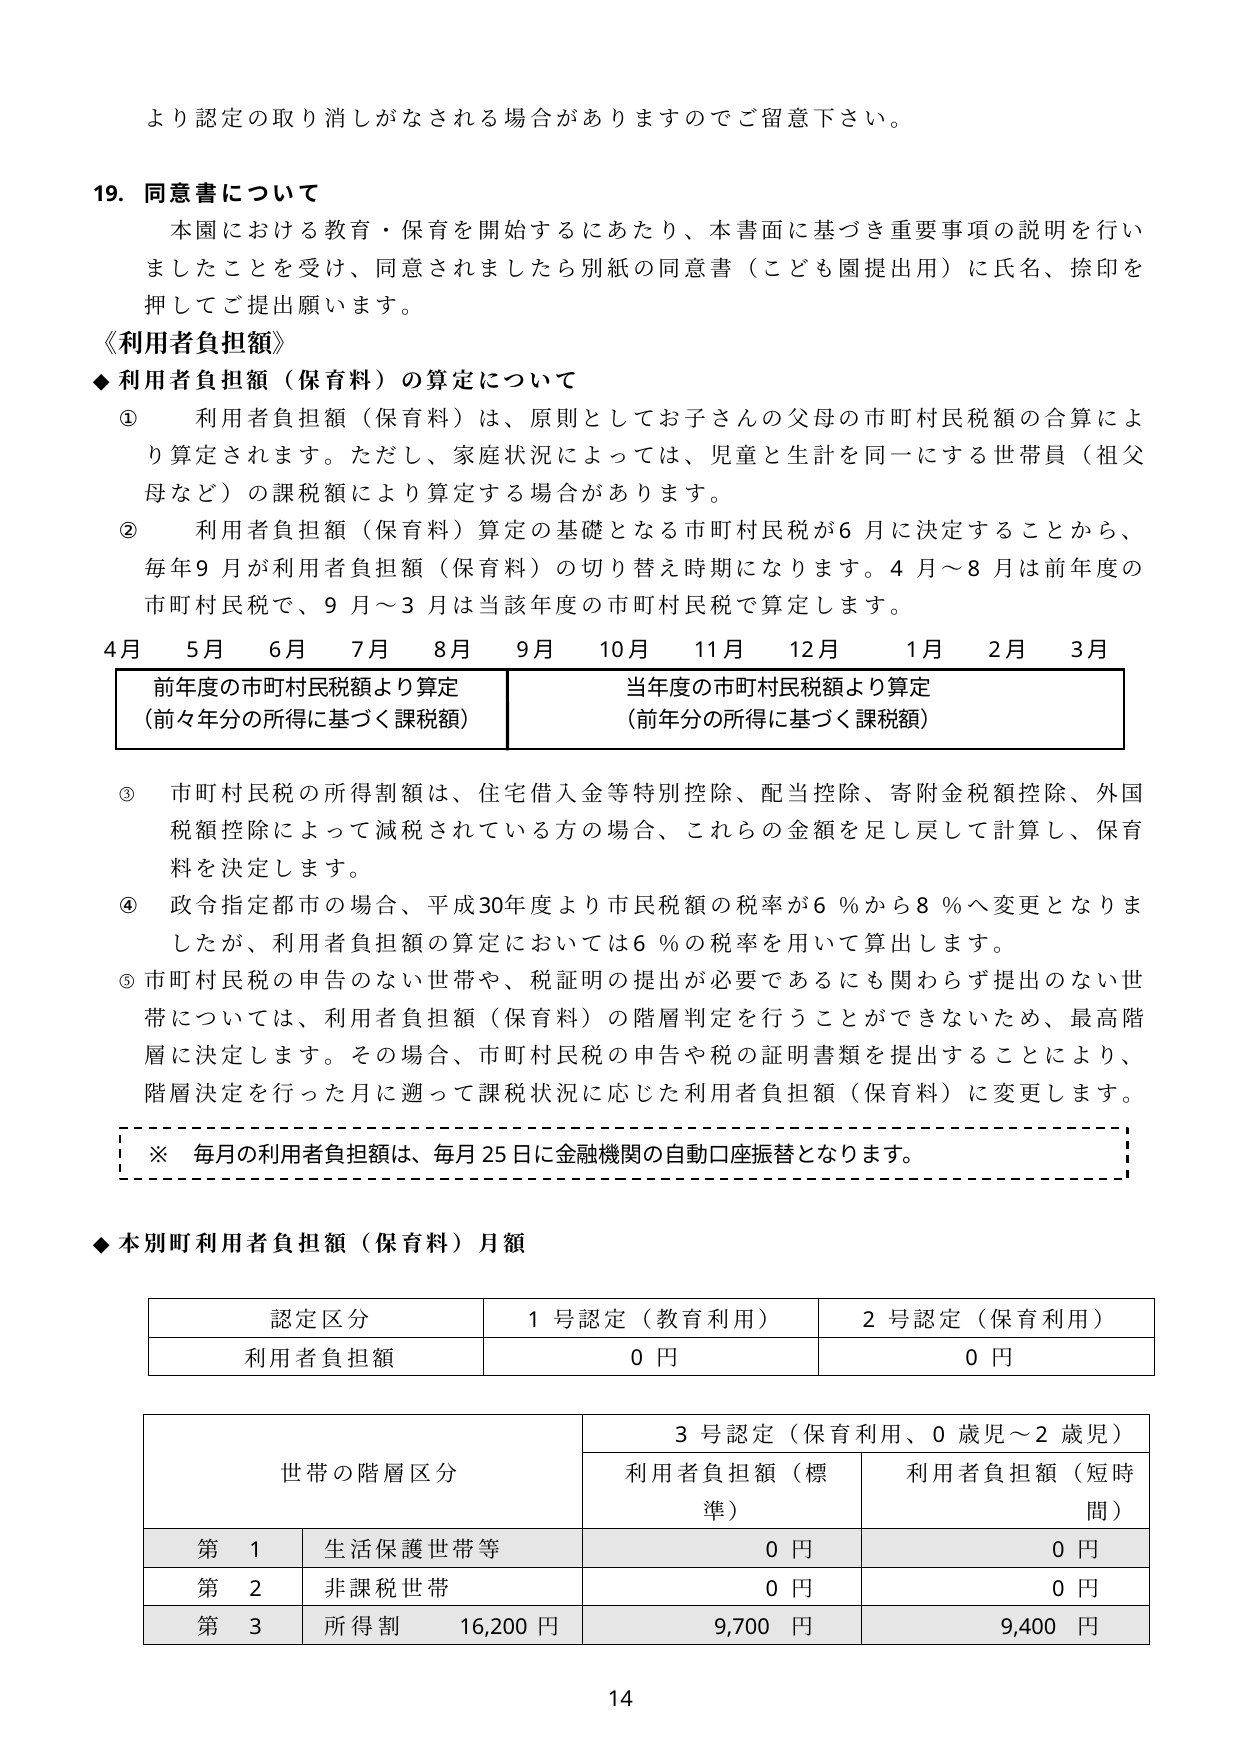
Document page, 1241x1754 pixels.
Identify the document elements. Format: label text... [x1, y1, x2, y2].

list 政令指定都市の場合、平成30年度より市民税額の税率が6％から8％へ変更となりましたが、利用者負担額の算定においては6％の税率を用いて算出します。 [107, 886, 1147, 961]
list 利用者負担額（保育料）は、原則としてお子さんの父母の市町村民税額の合算により算定されます。ただし、家庭状況によっては、児童と生計を同一にする世帯員（祖父母など）の課税額により算定する場合があります。 [107, 398, 1147, 511]
table_cell 所得割 16,200円未満 [303, 1606, 582, 1644]
list 利用者負担額（保育料）算定の基礎となる市町村民税が6月に決定することから、毎年9月が利用者負担額（保育料）の切り替え時期になります。4月～8月は前年度の市町村民税で、9月～3月は当該年度の市町村民税で算定します。 [107, 511, 1147, 623]
table_cell 9,700円 [583, 1606, 861, 1644]
table_cell 利用者負担額 [149, 1338, 483, 1375]
table_cell 非課税世帯 [303, 1568, 582, 1605]
table_cell 第 1 [144, 1529, 302, 1567]
table_header 3号認定（保育利用、0歳児～2歳児） [583, 1415, 1149, 1452]
table_cell 0円 [583, 1529, 861, 1567]
table_cell 利用者負担額（短時間） [862, 1453, 1149, 1528]
table_cell 生活保護世帯等 [303, 1529, 582, 1567]
table_header 世帯の階層区分 [144, 1415, 582, 1528]
text 19. 同意書について [93, 173, 1147, 211]
table_cell 0円 [484, 1338, 818, 1375]
table_header 認定区分 [149, 1299, 483, 1337]
table_cell 0円 [819, 1338, 1154, 1375]
table_cell 第 2 [144, 1568, 302, 1605]
table_header 1号認定（教育利用） [484, 1299, 818, 1337]
table_header 2号認定（保育利用） [819, 1299, 1154, 1337]
table_cell 0円 [862, 1568, 1149, 1605]
list 市町村民税の申告のない世帯や、税証明の提出が必要であるにも関わらず提出のない世帯については、利用者負担額（保育料）の階層判定を行うことができないため、最高階層に決定します。その場合、市町村民税の申告や税の証明書類を提出することにより、階層決定を行った月に遡って課税状況に応じた利用者負担額（保育料）に変更します。 [107, 961, 1147, 1111]
table_cell 0円 [583, 1568, 861, 1605]
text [93, 98, 1147, 136]
text 本園における教育・保育を開始するにあたり、本書面に基づき重要事項の説明を行いましたことを受け、同意されましたら別紙の同意書（こども園提出用）に氏名、捺印を押してご提出願います。 [93, 211, 1147, 323]
table_cell 9,400円 [862, 1606, 1149, 1644]
table_cell 0円 [862, 1529, 1149, 1567]
list 市町村民税の所得割額は、住宅借入金等特別控除、配当控除、寄附金税額控除、外国税額控除によって減税されている方の場合、これらの金額を足し戻して計算し、保育料を決定します。 [107, 773, 1147, 886]
text ◆利用者負担額（保育料）の算定について [93, 361, 1147, 398]
table_cell 利用者負担額（標準） [583, 1453, 861, 1528]
table_cell 第 3 [144, 1606, 302, 1644]
text ◆本別町利用者負担額（保育料）月額 [93, 1223, 1147, 1261]
text 《利用者負担額》 [93, 323, 1147, 361]
